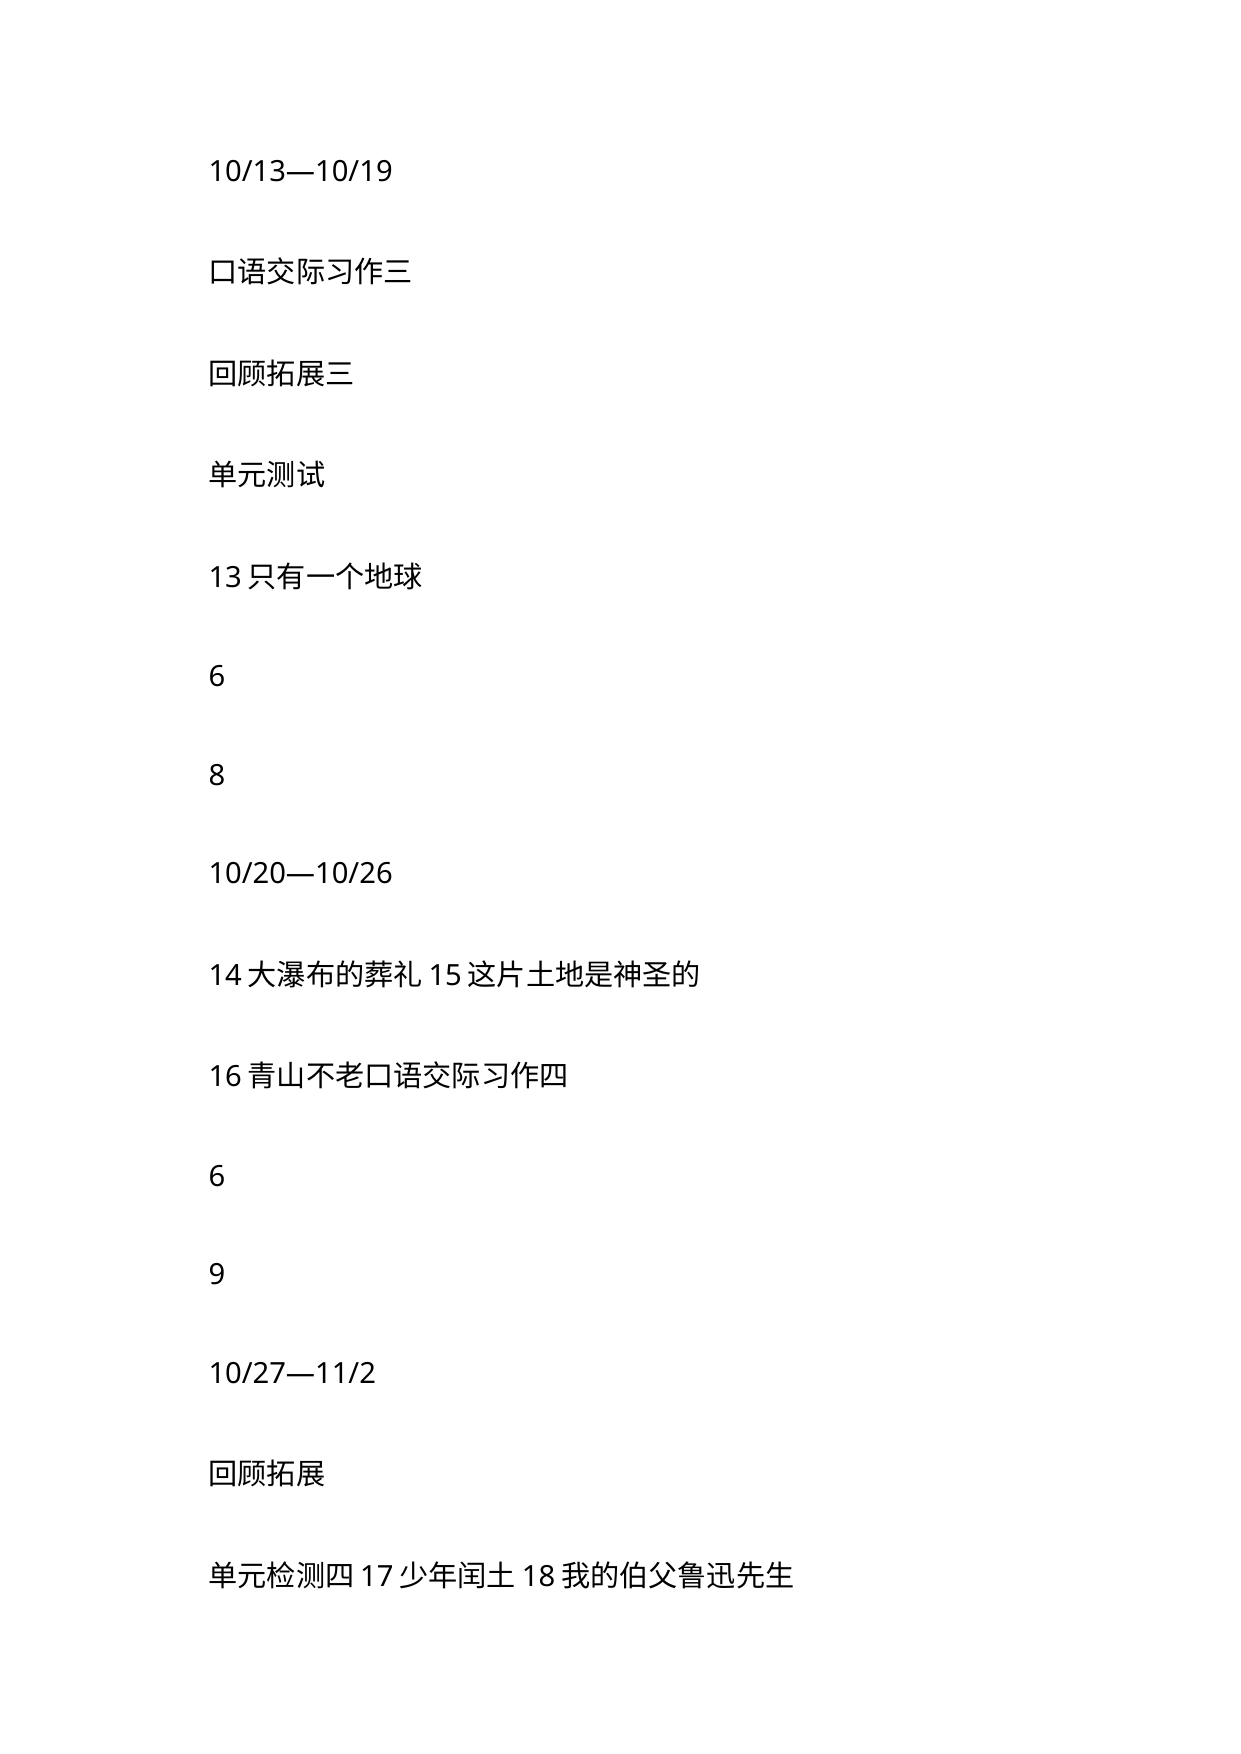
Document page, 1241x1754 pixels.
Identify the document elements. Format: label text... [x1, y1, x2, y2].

text 10/20—10/26 [150, 853, 1090, 892]
text 6 [150, 1155, 1090, 1195]
text 8 [150, 754, 1090, 794]
text 单元检测四17少年闰土18我的伯父鲁迅先生 [150, 1552, 1090, 1594]
text 16青山不老口语交际习作四 [150, 1053, 1090, 1095]
text 口语交际习作三 [150, 248, 1090, 291]
text 回顾拓展 [150, 1450, 1090, 1493]
text 6 [150, 656, 1090, 695]
text 回顾拓展三 [150, 350, 1090, 392]
text 13只有一个地球 [150, 554, 1090, 596]
text 14大瀑布的葬礼15这片土地是神圣的 [150, 951, 1090, 993]
text 10/13—10/19 [150, 150, 1090, 190]
text 单元测试 [150, 452, 1090, 494]
text 9 [150, 1253, 1090, 1293]
text 10/27—11/2 [150, 1352, 1090, 1392]
